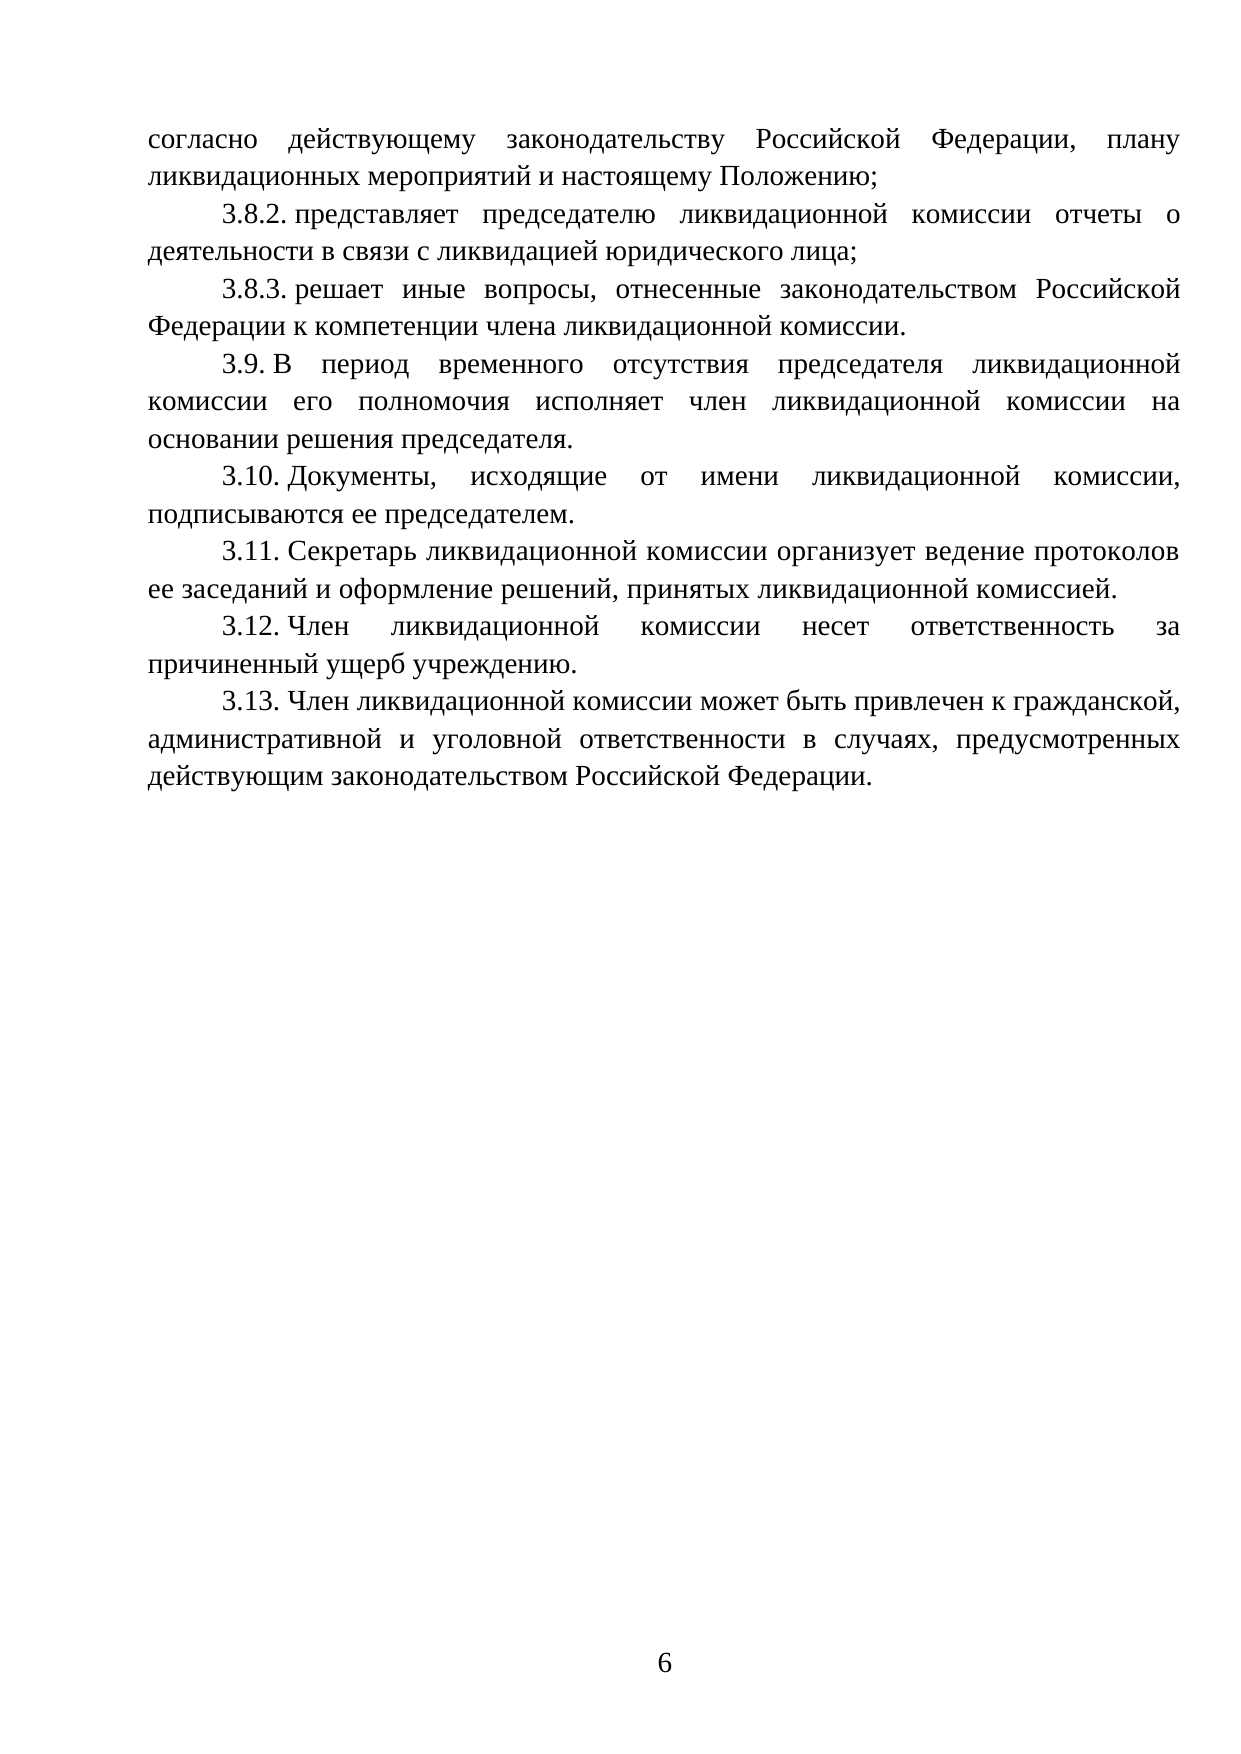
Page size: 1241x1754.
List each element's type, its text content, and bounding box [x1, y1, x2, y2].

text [148, 118, 1181, 193]
text 3.10. Документы, исходящие от имени ликвидационной комиссии, подписываются ее председателем. [148, 456, 1181, 531]
text 3.8.2. представляет председателю ликвидационной комиссии отчеты о деятельности в связи с ликвидацией юридического лица; [148, 193, 1181, 268]
text 3.11. Секретарь ликвидационной комиссии организует ведение протоколов ее заседаний и оформление решений, принятых ликвидационной комиссией. [148, 531, 1181, 606]
text 3.9. В период временного отсутствия председателя ликвидационной комиссии его полномочия исполняет член ликвидационной комиссии на основании решения председателя. [148, 343, 1181, 456]
text 3.8.3. решает иные вопросы, отнесенные законодательством Российской Федерации к компетенции члена ликвидационной комиссии. [148, 268, 1181, 343]
text 3.12. Член ликвидационной комиссии несет ответственность за причиненный ущерб учреждению. [148, 606, 1181, 681]
text 3.13. Член ликвидационной комиссии может быть привлечен к гражданской, административной и уголовной ответственности в случаях, предусмотренных действующим законодательством Российской Федерации. [148, 681, 1181, 793]
